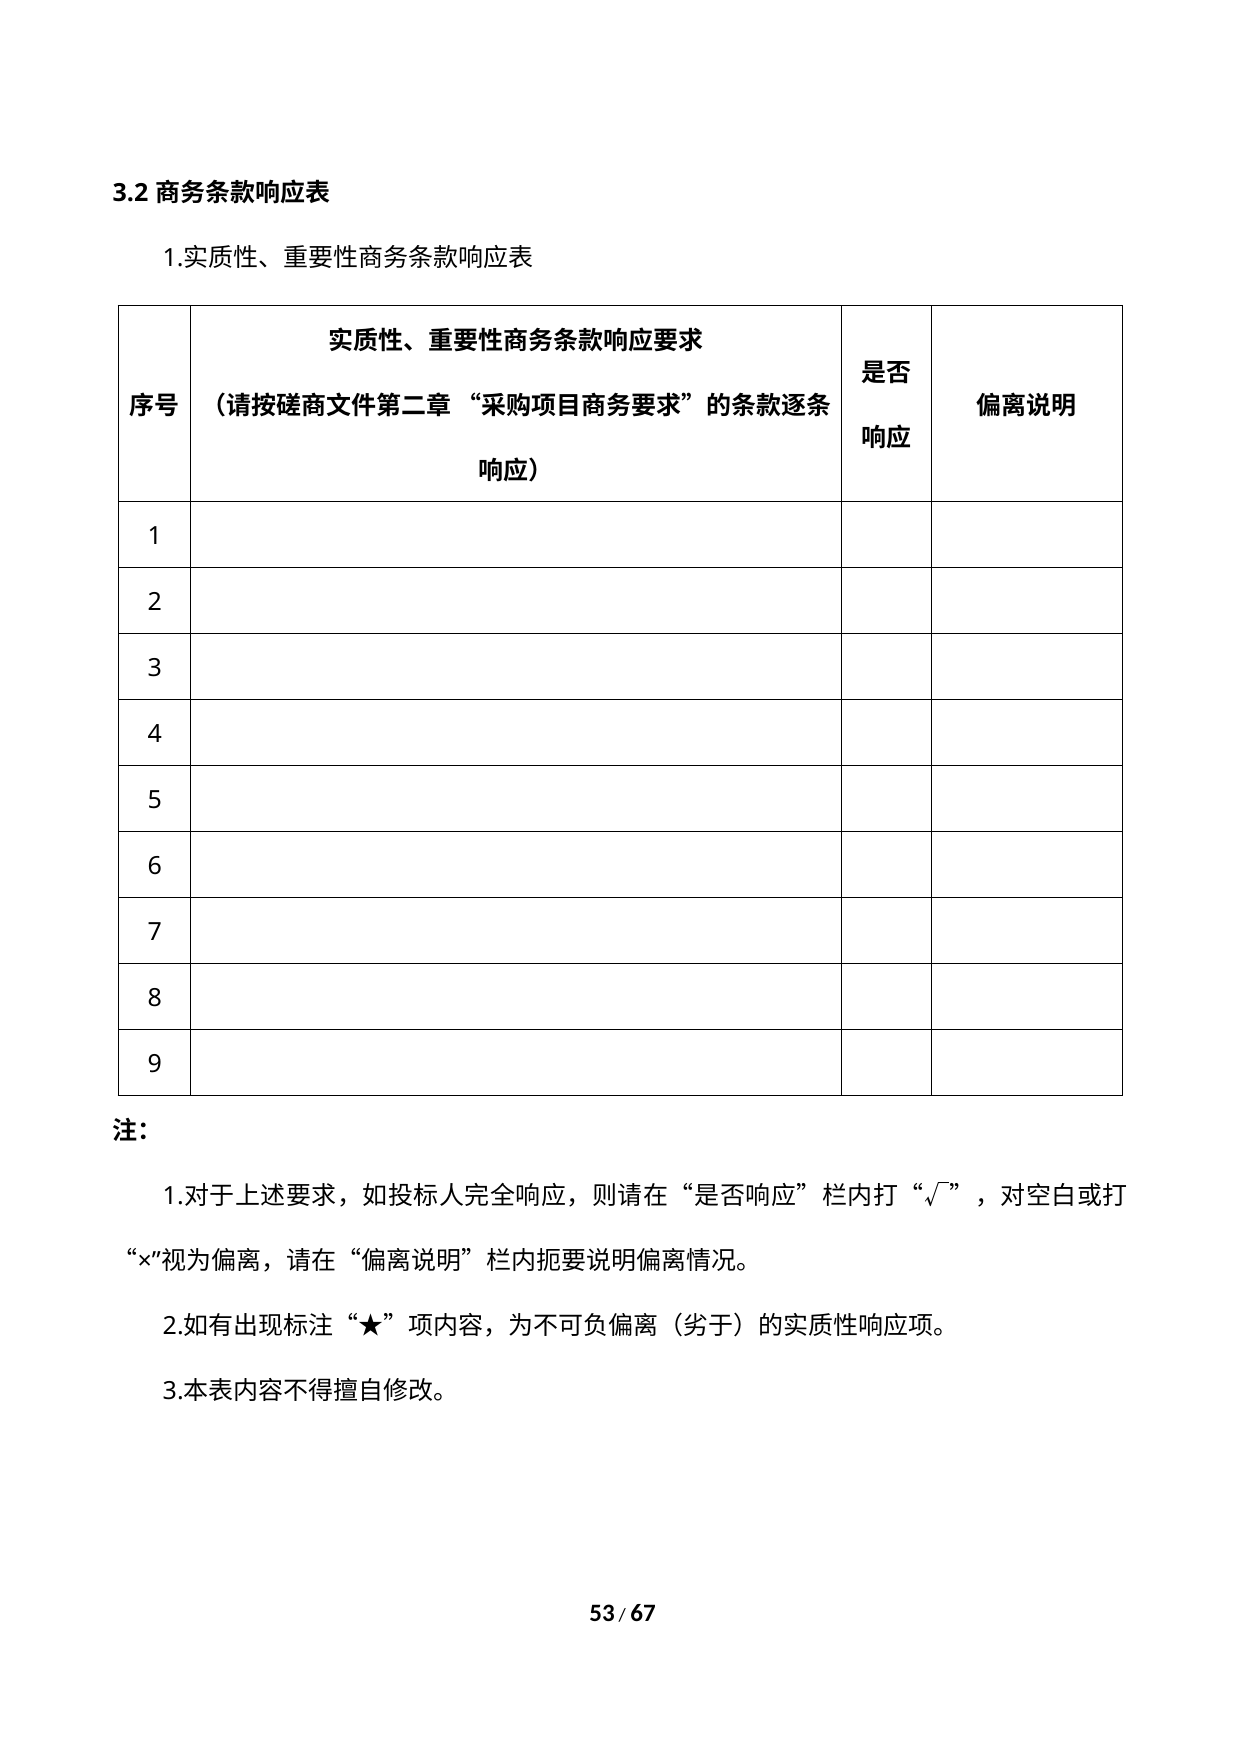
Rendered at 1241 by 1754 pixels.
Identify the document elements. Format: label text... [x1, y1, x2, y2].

text 3.本表内容不得擅自修改。 [112, 1356, 1128, 1421]
table_cell [191, 700, 841, 765]
table_cell 6 [119, 832, 190, 897]
text 注： [112, 1096, 1128, 1161]
table_cell [932, 766, 1122, 831]
table_cell 2 [119, 568, 190, 633]
table_cell [191, 766, 841, 831]
table_cell 8 [119, 964, 190, 1029]
table_cell [932, 502, 1122, 567]
table_cell [932, 898, 1122, 963]
table_header 是否 响应 [842, 306, 931, 501]
table_cell [932, 1030, 1122, 1095]
table_cell [191, 568, 841, 633]
table_cell [842, 964, 931, 1029]
table_cell [842, 502, 931, 567]
text 1.对于上述要求，如投标人完全响应，则请在“是否响应”栏内打“√”，对空白或打“×”视为偏离，请在“偏离说明”栏内扼要说明偏离情况。 [112, 1161, 1128, 1291]
table_cell [932, 568, 1122, 633]
table_cell [191, 502, 841, 567]
text 1.实质性、重要性商务条款响应表 [112, 223, 1128, 288]
table_cell 4 [119, 700, 190, 765]
table_cell [191, 1030, 841, 1095]
table_cell [932, 634, 1122, 699]
table_cell [842, 634, 931, 699]
table_header 偏离说明 [932, 306, 1122, 501]
table_cell 9 [119, 1030, 190, 1095]
table_cell 3 [119, 634, 190, 699]
table_cell [191, 964, 841, 1029]
table_cell [191, 898, 841, 963]
text 2.如有出现标注“★”项内容，为不可负偏离（劣于）的实质性响应项。 [112, 1291, 1128, 1356]
table_cell [842, 898, 931, 963]
table_cell [842, 700, 931, 765]
table_cell [842, 568, 931, 633]
table_header 实质性、重要性商务条款响应要求 （请按磋商文件第二章 “采购项目商务要求”的条款逐条响应） [191, 306, 841, 501]
table_cell 1 [119, 502, 190, 567]
table_cell 5 [119, 766, 190, 831]
table_cell [932, 700, 1122, 765]
table_cell 7 [119, 898, 190, 963]
table_cell [191, 832, 841, 897]
table_cell [932, 832, 1122, 897]
table_cell [932, 964, 1122, 1029]
table_cell [191, 634, 841, 699]
table_cell [842, 832, 931, 897]
table_cell [842, 766, 931, 831]
table_cell [842, 1030, 931, 1095]
table_header 序号 [119, 306, 190, 501]
text 3.2 商务条款响应表 [112, 158, 1128, 223]
